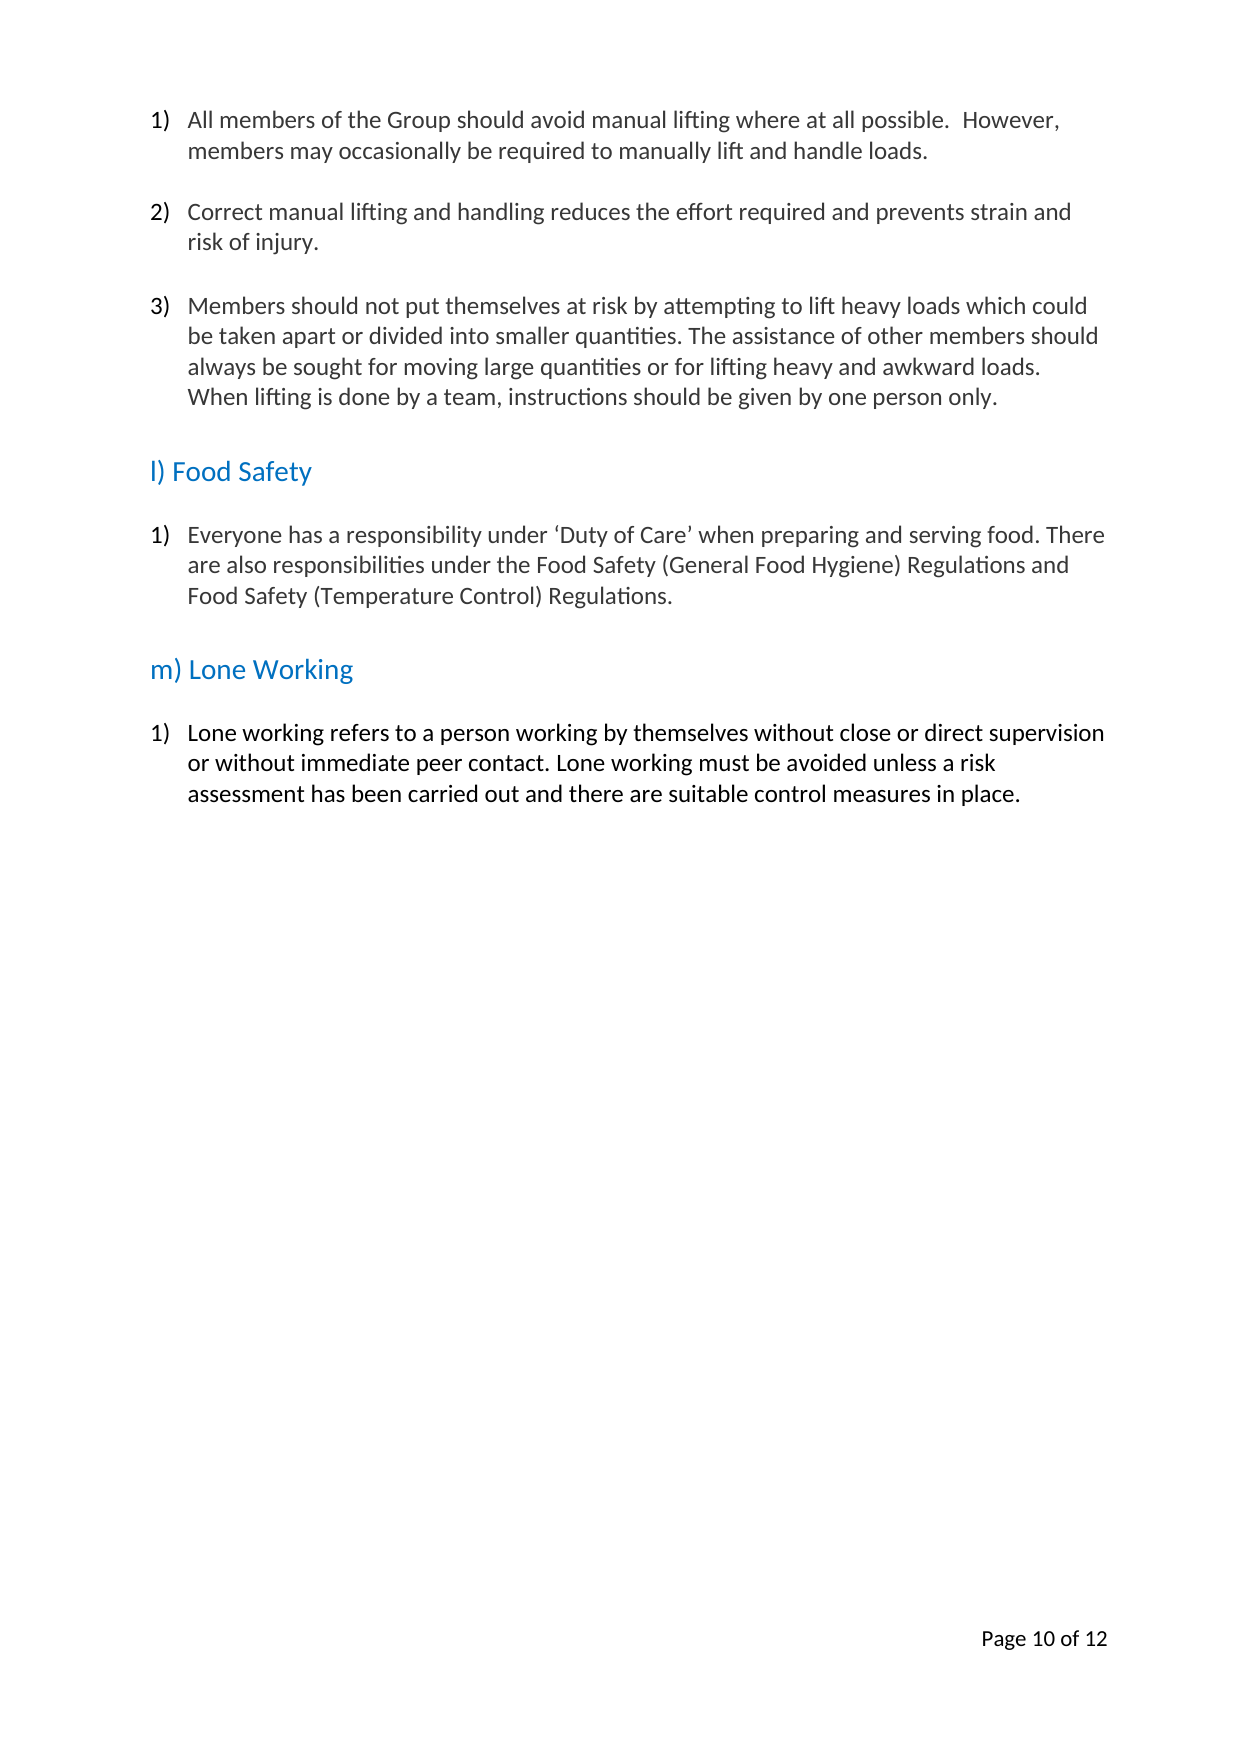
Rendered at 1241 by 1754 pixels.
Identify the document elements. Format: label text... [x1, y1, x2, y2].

list Lone working refers to a person working by themselves without close or direct supervision or without immediate peer contact. Lone working must be avoided unless a risk assessment has been carried out and there are suitable control measures in place. [150, 717, 1107, 809]
list Everyone has a responsibility under ‘Duty of Care’ when preparing and serving food. There are also responsibilities under the Food Safety (General Food Hygiene) Regulations and Food Safety (Temperature Control) Regulations. [150, 519, 1107, 610]
list All members of the Group should avoid manual lifting where at all possible. However, members may occasionally be required to manually lift and handle loads. [150, 104, 1107, 165]
text l) Food Safety [150, 453, 1107, 488]
list Members should not put themselves at risk by attempting to lift heavy loads which could be taken apart or divided into smaller quantities. The assistance of other members should always be sought for moving large quantities or for lifting heavy and awkward loads. When lifting is done by a team, instructions should be given by one person only. [150, 290, 1107, 412]
list Correct manual lifting and handling reduces the effort required and prevents strain and risk of injury. [150, 196, 1107, 257]
text m) Lone Working [150, 651, 1107, 687]
